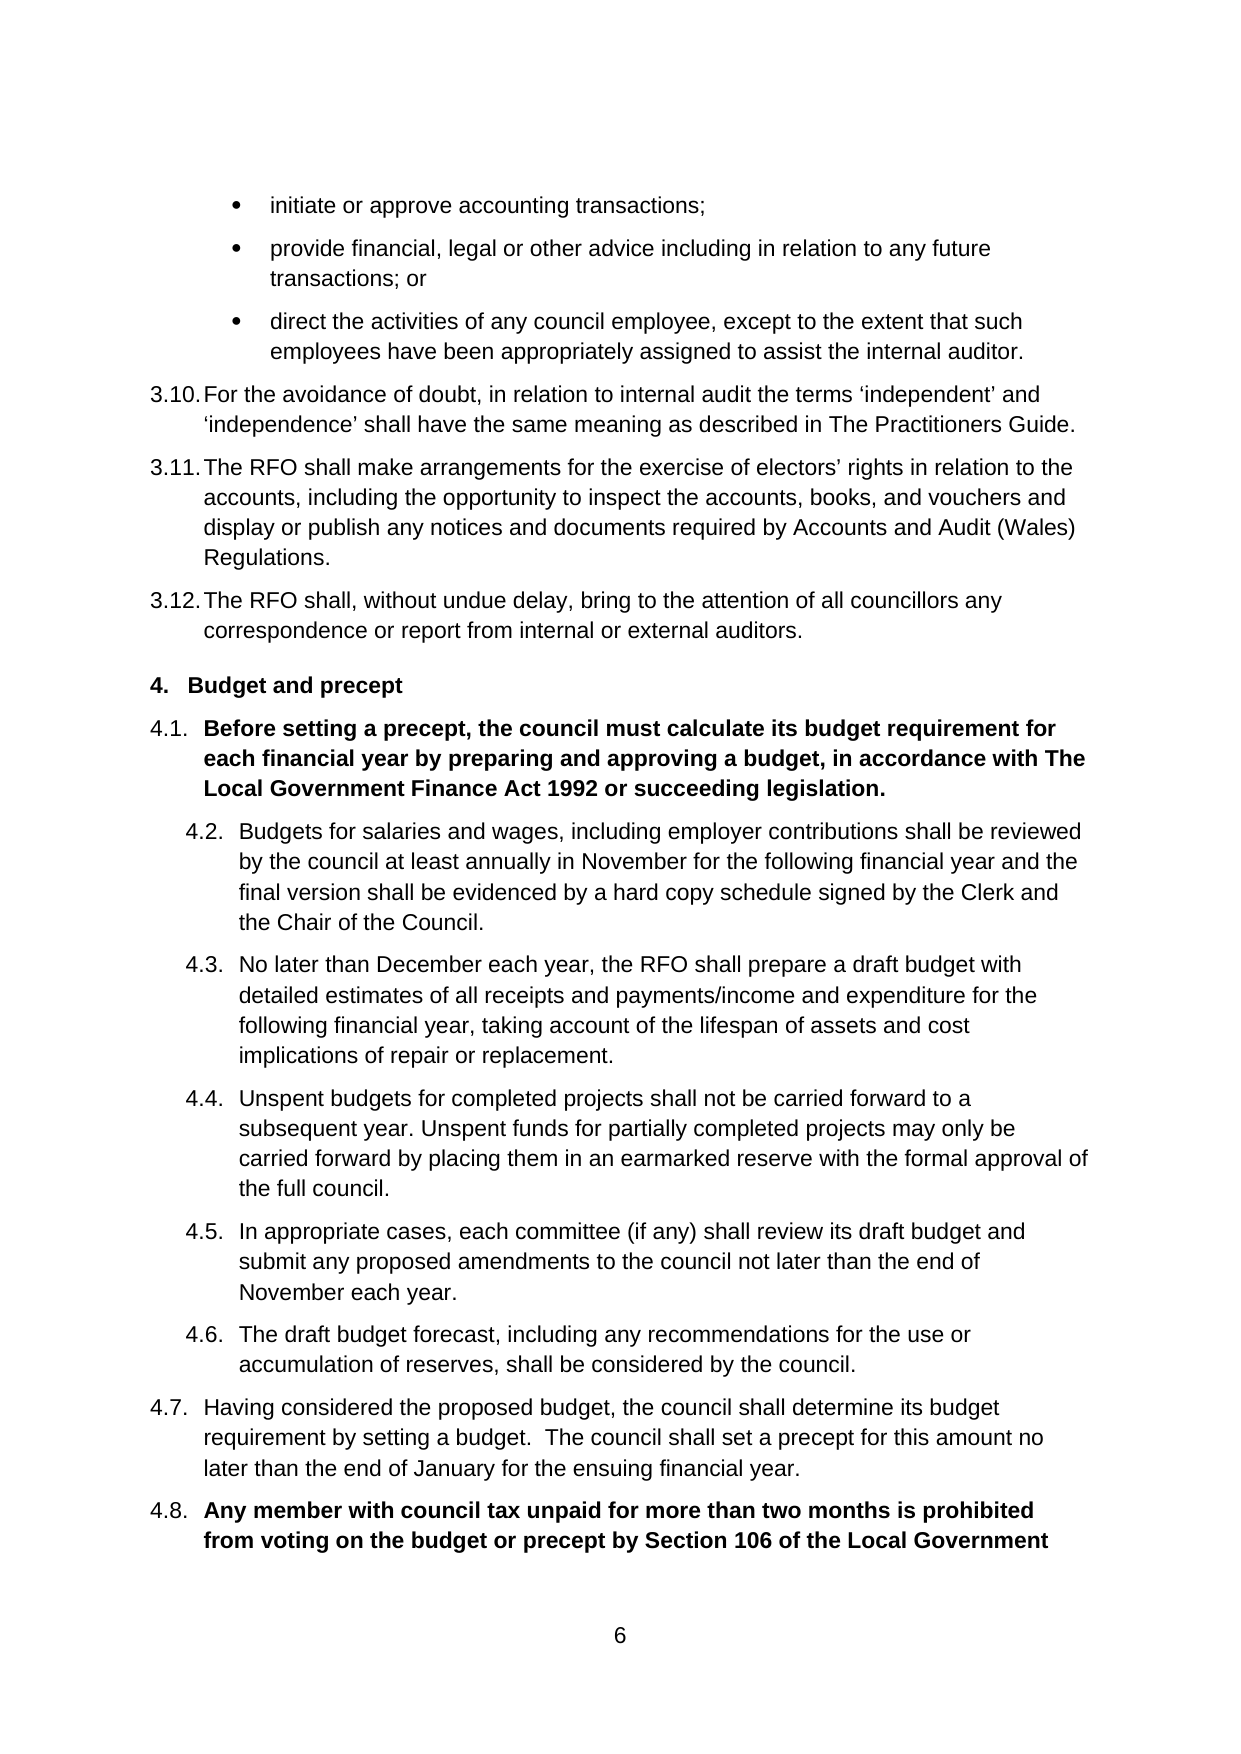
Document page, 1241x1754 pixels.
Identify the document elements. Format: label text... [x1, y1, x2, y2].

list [150, 1497, 1090, 1554]
subtitle Budget and precept [150, 672, 1090, 698]
list provide financial, legal or other advice including in relation to any future transactions; or [232, 235, 1090, 291]
list Having considered the proposed budget, the council shall determine its budget requirement by setting a budget. The council shall set a precept for this amount no later than the end of January for the ensuing financial year. [150, 1394, 1090, 1481]
list direct the activities of any council employee, except to the extent that such employees have been appropriately assigned to assist the internal auditor. [232, 308, 1090, 364]
list The RFO shall, without undue delay, bring to the attention of all councillors any correspondence or report from internal or external auditors. [150, 587, 1090, 643]
list No later than December each year, the RFO shall prepare a draft budget with detailed estimates of all receipts and payments/income and expenditure for the following financial year, taking account of the lifespan of assets and cost implications of repair or replacement. [185, 951, 1090, 1068]
list The draft budget forecast, including any recommendations for the use or accumulation of reserves, shall be considered by the council. [185, 1321, 1090, 1378]
list Before setting a precept, the council must calculate its budget requirement for each financial year by preparing and approving a budget, in accordance with The Local Government Finance Act 1992 or succeeding legislation. [150, 715, 1090, 802]
list Unspent budgets for completed projects shall not be carried forward to a subsequent year. Unspent funds for partially completed projects may only be carried forward by placing them in an earmarked reserve with the formal approval of the full council. [185, 1085, 1090, 1202]
list initiate or approve accounting transactions; [232, 192, 1090, 218]
list Budgets for salaries and wages, including employer contributions shall be reviewed by the council at least annually in November for the following financial year and the final version shall be evidenced by a hard copy schedule signed by the Clerk and the Chair of the Council. [185, 818, 1090, 935]
list For the avoidance of doubt, in relation to internal audit the terms ‘independent’ and ‘independence’ shall have the same meaning as described in The Practitioners Guide. [150, 381, 1090, 437]
list In appropriate cases, each committee (if any) shall review its draft budget and submit any proposed amendments to the council not later than the end of November each year. [185, 1218, 1090, 1305]
list The RFO shall make arrangements for the exercise of electors’ rights in relation to the accounts, including the opportunity to inspect the accounts, books, and vouchers and display or publish any notices and documents required by Accounts and Audit (Wales) Regulations. [150, 453, 1090, 570]
